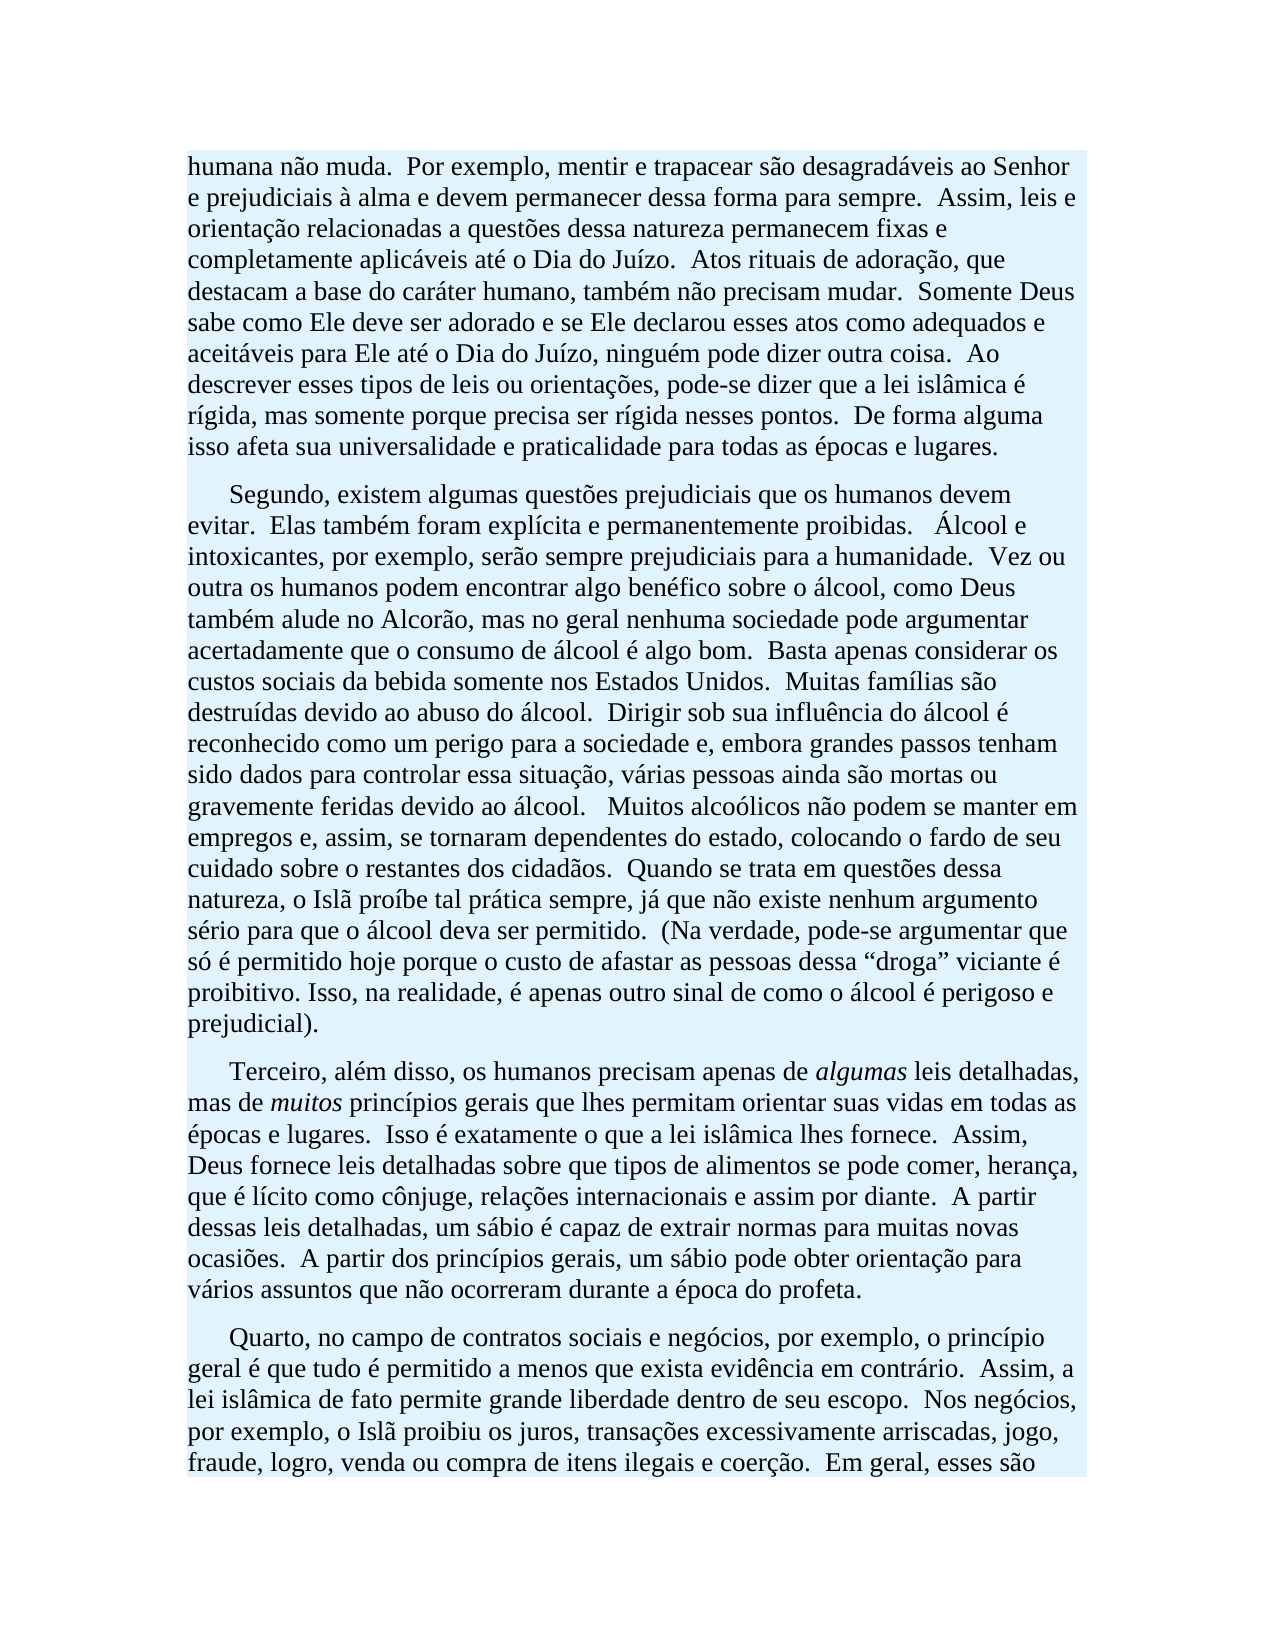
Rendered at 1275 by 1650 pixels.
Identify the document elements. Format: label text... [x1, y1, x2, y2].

text Terceiro, além disso, os humanos precisam apenas de algumas leis detalhadas, mas de muitos princípios gerais que lhes permitam orientar suas vidas em todas as épocas e lugares. Isso é exatamente o que a lei islâmica lhes fornece. Assim, Deus fornece leis detalhadas sobre que tipos de alimentos se pode comer, herança, que é lícito como cônjuge, relações internacionais e assim por diante. A partir dessas leis detalhadas, um sábio é capaz de extrair normas para muitas novas ocasiões. A partir dos princípios gerais, um sábio pode obter orientação para vários assuntos que não ocorreram durante a época do profeta. [187, 1055, 1087, 1304]
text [187, 150, 1087, 461]
text Segundo, existem algumas questões prejudiciais que os humanos devem evitar. Elas também foram explícita e permanentemente proibidas. Álcool e intoxicantes, por exemplo, serão sempre prejudiciais para a humanidade. Vez ou outra os humanos podem encontrar algo benéfico sobre o álcool, como Deus também alude no Alcorão, mas no geral nenhuma sociedade pode argumentar acertadamente que o consumo de álcool é algo bom. Basta apenas considerar os custos sociais da bebida somente nos Estados Unidos. Muitas famílias são destruídas devido ao abuso do álcool. Dirigir sob sua influência do álcool é reconhecido como um perigo para a sociedade e, embora grandes passos tenham sido dados para controlar essa situação, várias pessoas ainda são mortas ou gravemente feridas devido ao álcool. Muitos alcoólicos não podem se manter em empregos e, assim, se tornaram dependentes do estado, colocando o fardo de seu cuidado sobre o restantes dos cidadãos. Quando se trata em questões dessa natureza, o Islã proíbe tal prática sempre, já que não existe nenhum argumento sério para que o álcool deva ser permitido. (Na verdade, pode-se argumentar que só é permitido hoje porque o custo de afastar as pessoas dessa “droga” viciante é proibitivo. Isso, na realidade, é apenas outro sinal de como o álcool é perigoso e prejudicial). [187, 478, 1087, 1039]
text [187, 1321, 1087, 1477]
